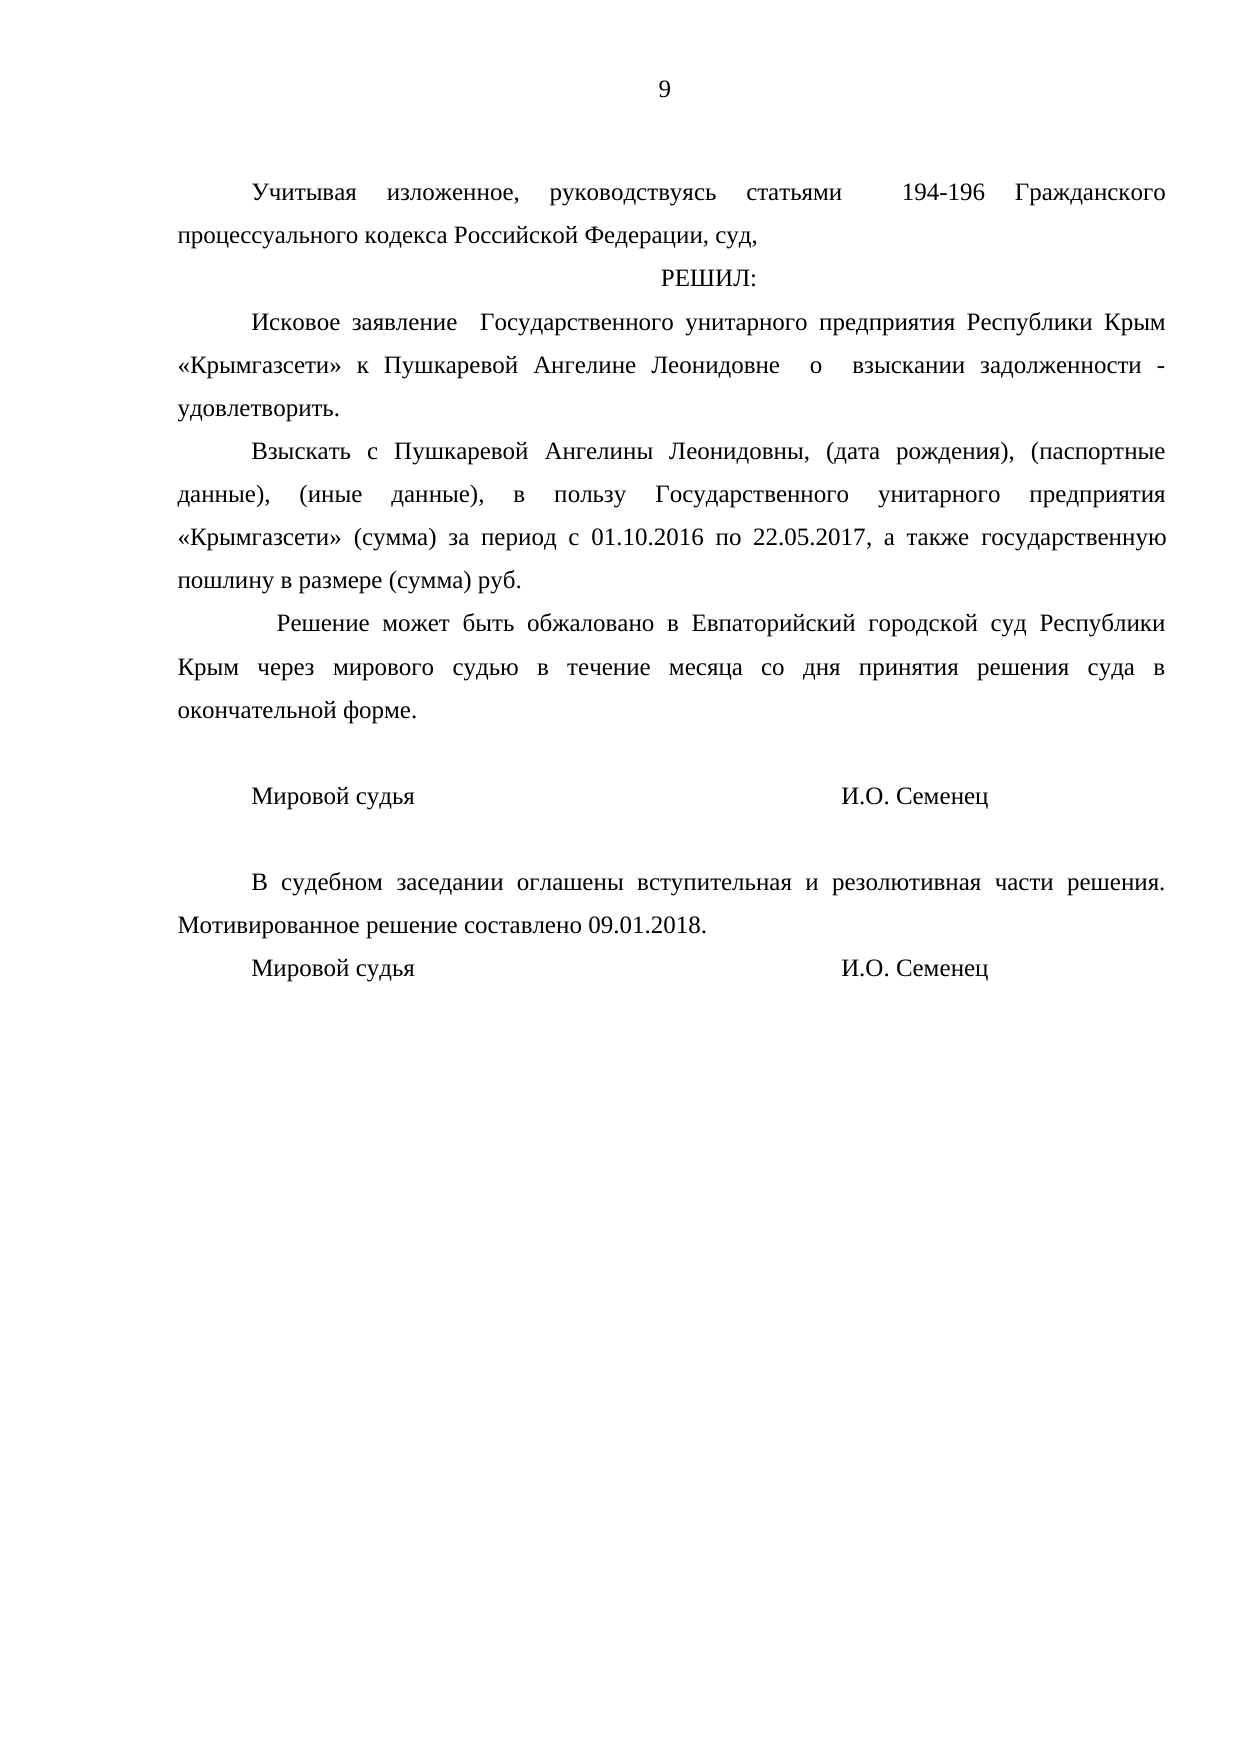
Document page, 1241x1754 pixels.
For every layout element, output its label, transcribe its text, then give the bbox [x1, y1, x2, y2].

text Решение может быть обжаловано в Евпаторийский городской суд Республики Крым через мирового судью в течение месяца со дня принятия решения суда в окончательной форме. [177, 608, 1167, 723]
text РЕШИЛ: [177, 263, 1167, 292]
text Взыскать с Пушкаревой Ангелины Леонидовны, (дата рождения), (паспортные данные), (иные данные), в пользу Государственного унитарного предприятия «Крымгазсети» (сумма) за период с 01.10.2016 по 22.05.2017, а также государственную пошлину в размере (сумма) руб. [177, 436, 1167, 594]
text Мировой судья И.О. Семенец [177, 781, 1167, 810]
text Мировой судья И.О. Семенец [177, 953, 1167, 982]
text Учитывая изложенное, руководствуясь статьями 194-196 Гражданского процессуального кодекса Российской Федерации, суд, [177, 177, 1167, 249]
text Исковое заявление Государственного унитарного предприятия Республики Крым «Крымгазсети» к Пушкаревой Ангелине Леонидовне о взыскании задолженности - удовлетворить. [177, 307, 1167, 422]
text В судебном заседании оглашены вступительная и резолютивная части решения. Мотивированное решение составлено 09.01.2018. [177, 867, 1167, 939]
